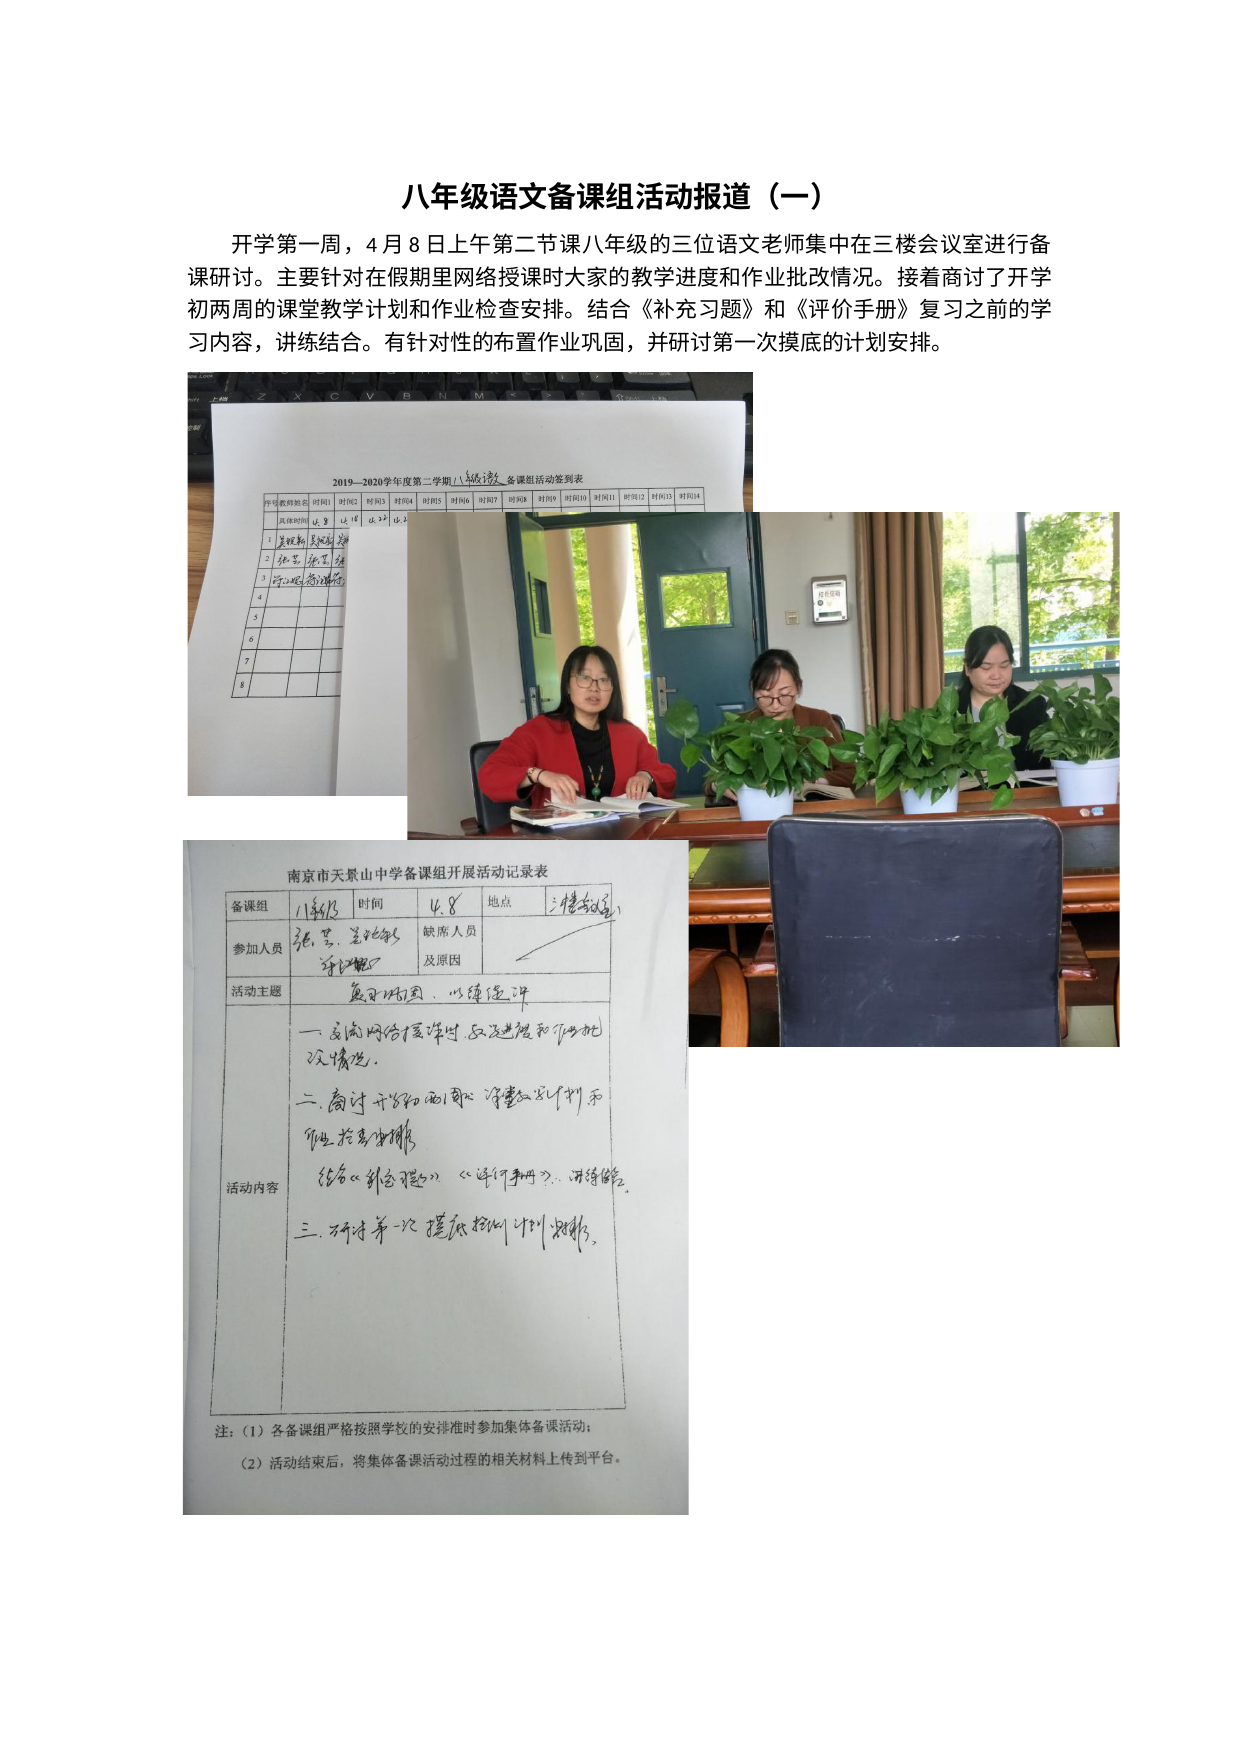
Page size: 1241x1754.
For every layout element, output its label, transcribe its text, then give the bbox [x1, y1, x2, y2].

text 八年级语文备课组活动报道（一） [187, 162, 1053, 227]
text 开学第一周，4月8日上午第二节课八年级的三位语文老师集中在三楼会议室进行备课研讨。主要针对在假期里网络授课时大家的教学进度和作业批改情况。接着商讨了开学初两周的课堂教学计划和作业检查安排。结合《补充习题》和《评价手册》复习之前的学习内容，讲练结合。有针对性的布置作业巩固，并研讨第一次摸底的计划安排。 [187, 227, 1053, 357]
picture [182, 372, 1120, 1515]
